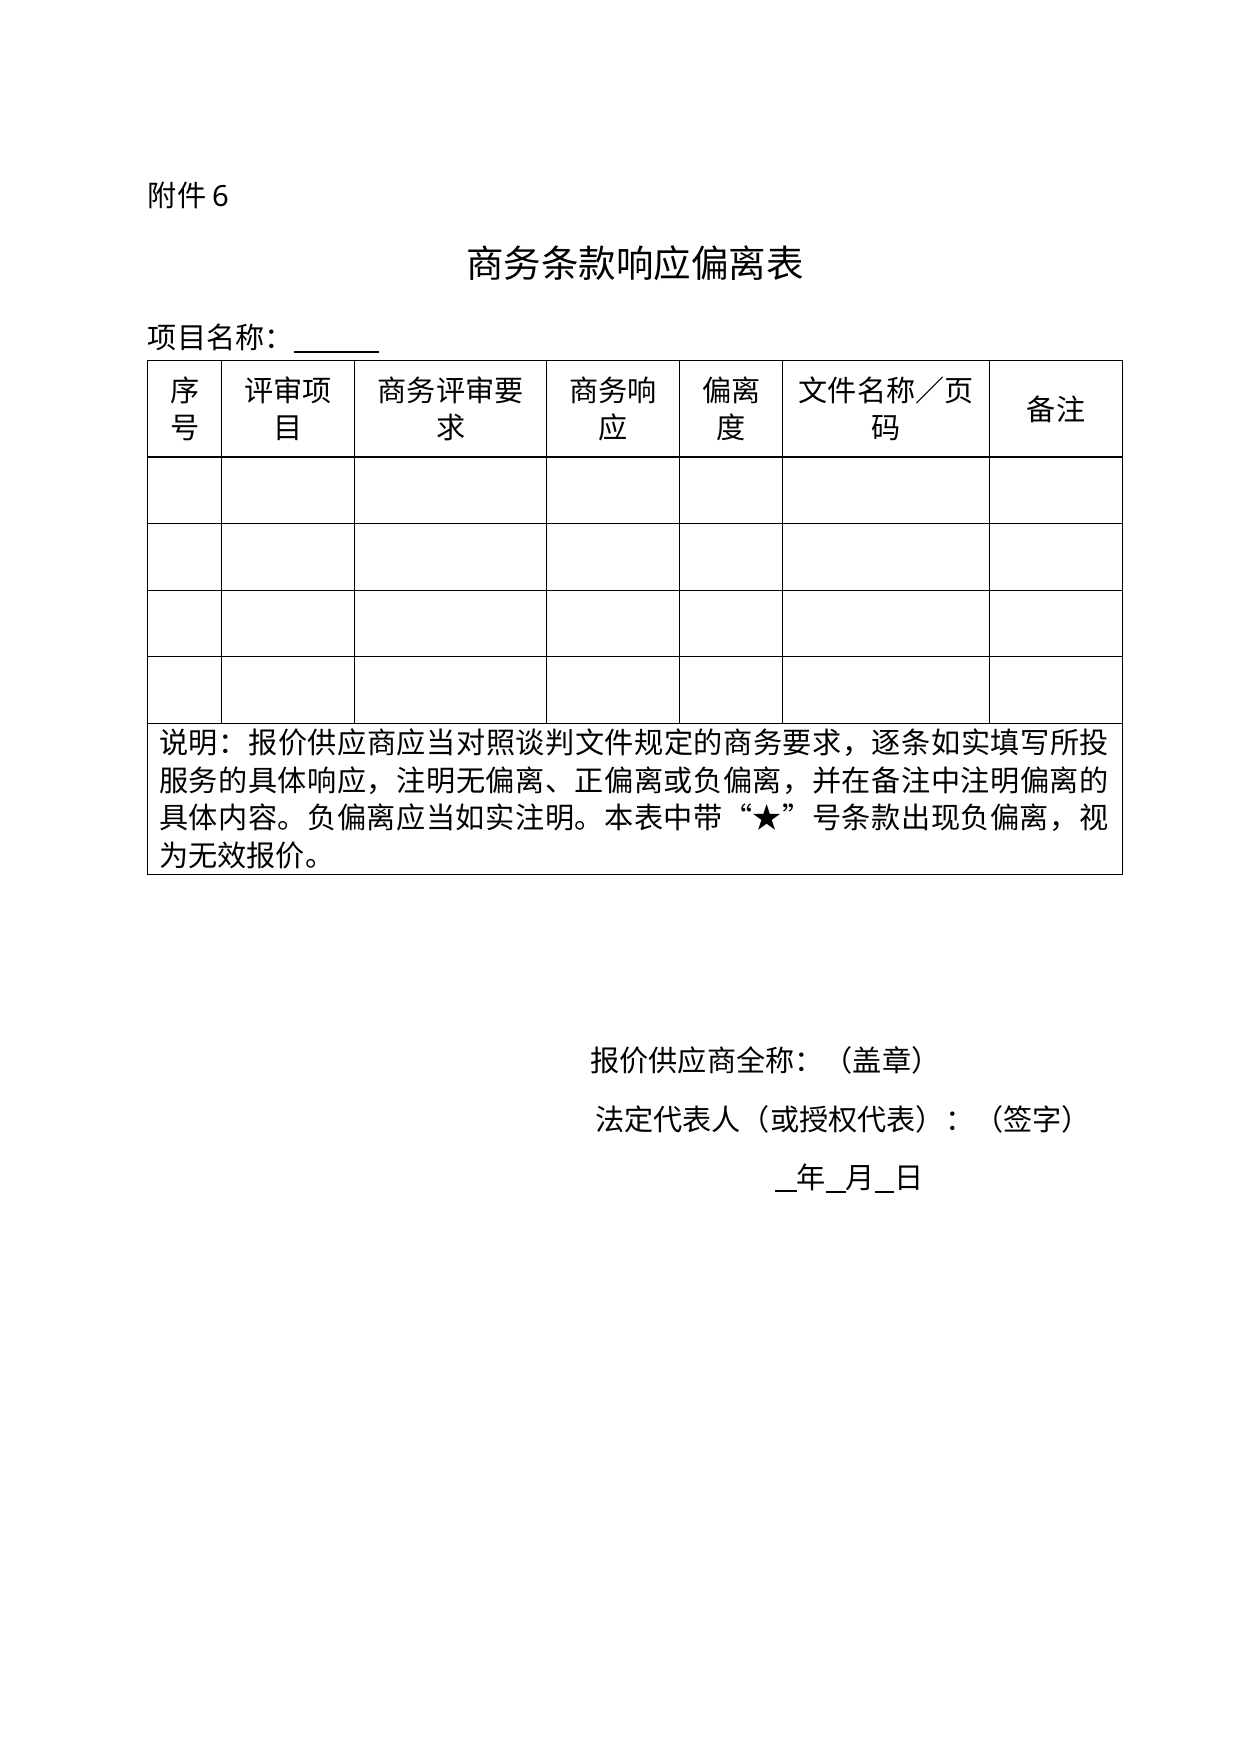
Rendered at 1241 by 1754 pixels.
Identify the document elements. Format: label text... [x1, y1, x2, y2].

text 商务条款响应偏离表 [148, 231, 1122, 289]
table_cell [680, 591, 782, 656]
subtitle 附件6 [148, 160, 1122, 218]
table_cell [547, 524, 679, 589]
table_cell [783, 458, 989, 523]
table_cell [990, 657, 1122, 723]
text 报价供应商全称：（盖章） [148, 1025, 1122, 1083]
table_cell [680, 657, 782, 723]
table_cell [222, 524, 354, 589]
table_cell [783, 591, 989, 656]
table_cell [990, 458, 1122, 523]
table_cell [222, 591, 354, 656]
table_cell [783, 524, 989, 589]
table_cell [547, 591, 679, 656]
table_cell [355, 458, 546, 523]
text 法定代表人（或授权代表）：（签字） [595, 1083, 1122, 1142]
table_cell [990, 524, 1122, 589]
table_cell [355, 524, 546, 589]
table_cell [222, 458, 354, 523]
text 年 月 日 [148, 1142, 1122, 1200]
table_cell [148, 524, 221, 589]
table_header 评审项目 [222, 361, 354, 456]
table_cell [355, 591, 546, 656]
table_cell [990, 591, 1122, 656]
table_header 序号 [148, 361, 221, 456]
table_cell [148, 458, 221, 523]
table_cell [355, 657, 546, 723]
table_cell [222, 657, 354, 723]
table_header 商务评审要求 [355, 361, 546, 456]
table_header 文件名称∕页码 [783, 361, 989, 456]
table_cell [783, 657, 989, 723]
table_header 商务响应 [547, 361, 679, 456]
table_header 备注 [990, 361, 1122, 456]
table_cell [680, 458, 782, 523]
table_cell [148, 591, 221, 656]
table_cell 说明：报价供应商应当对照谈判文件规定的商务要求，逐条如实填写所投服务的具体响应，注明无偏离、正偏离或负偏离，并在备注中注明偏离的具体内容。负偏离应当如实注明。本表中带“★”号条款出现负偏离，视为无效报价。 [148, 724, 1122, 874]
text 项目名称： [148, 302, 1122, 360]
table_cell [148, 657, 221, 723]
table_cell [680, 524, 782, 589]
table_header 偏离度 [680, 361, 782, 456]
table_cell [547, 657, 679, 723]
table_cell [547, 458, 679, 523]
